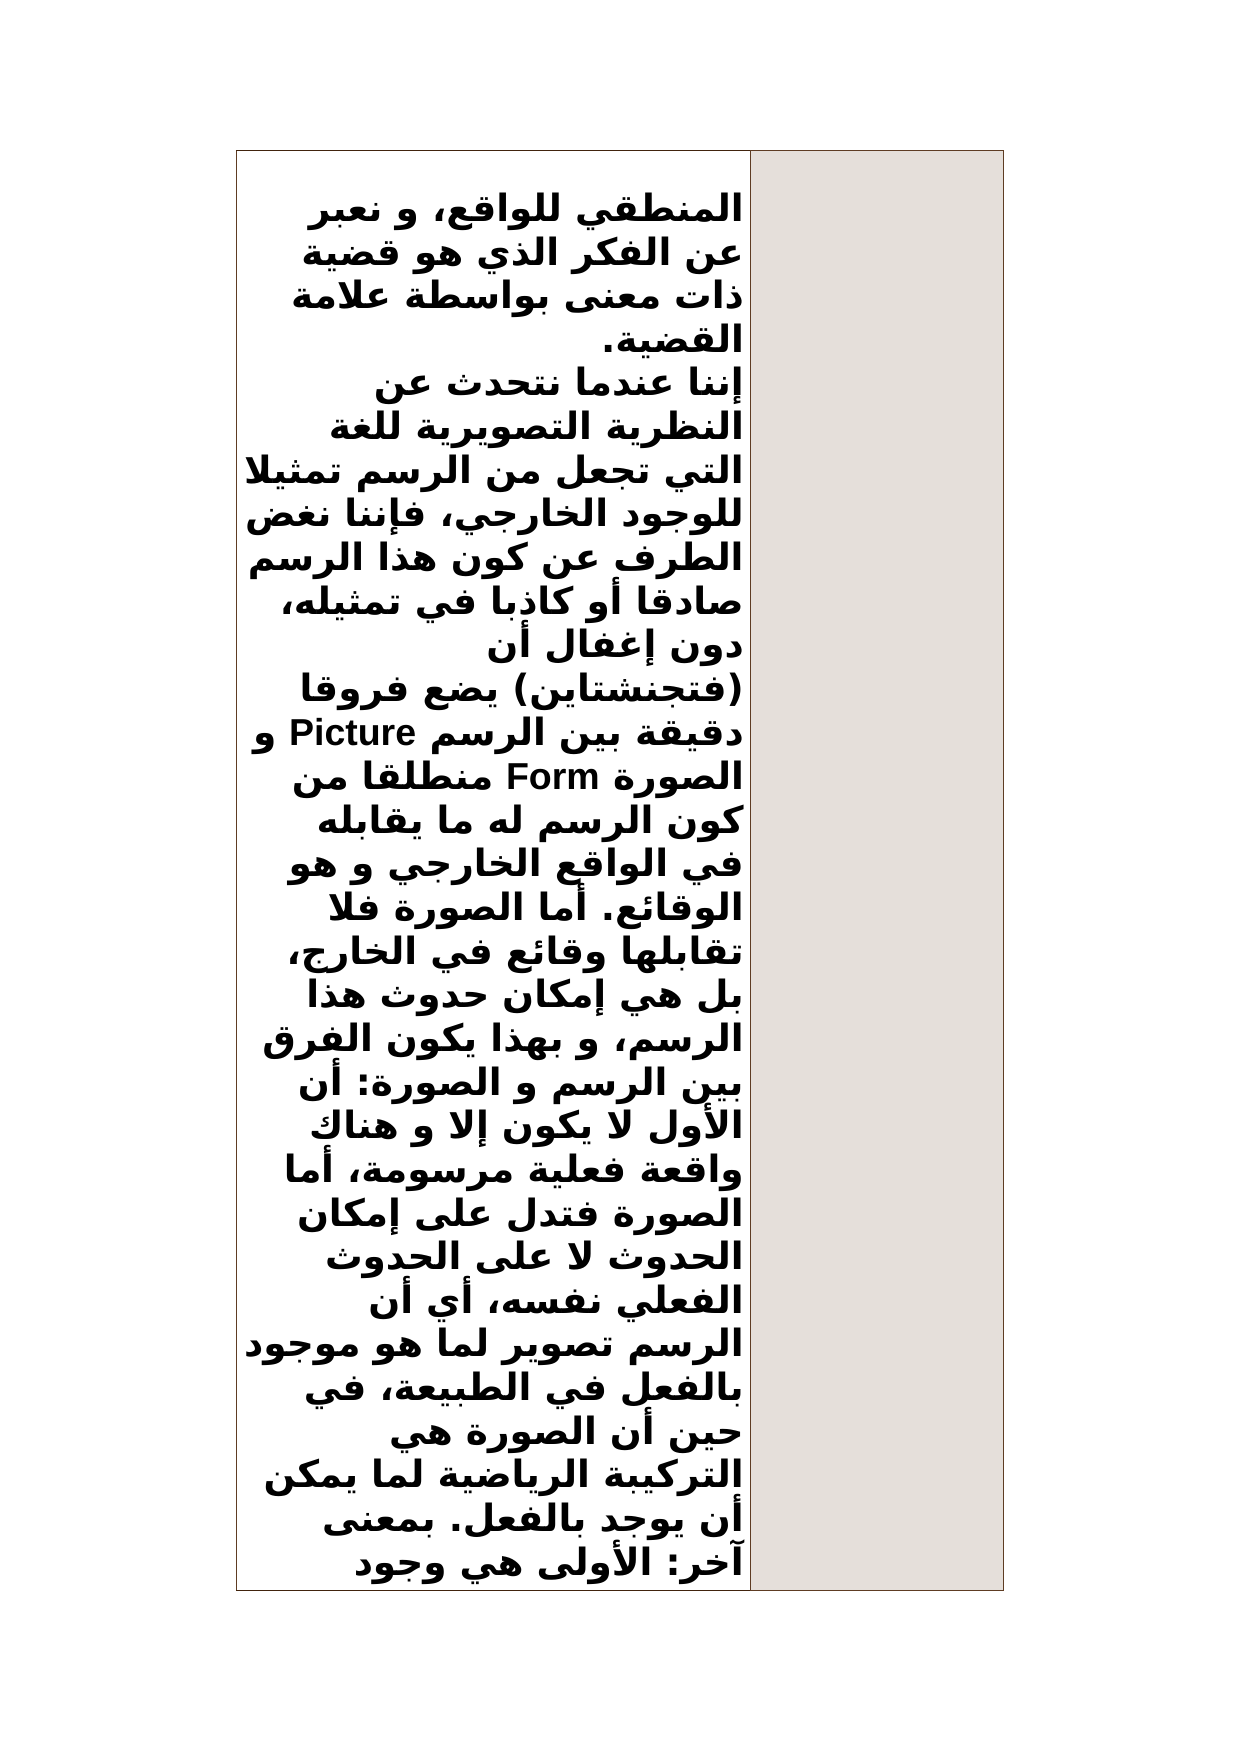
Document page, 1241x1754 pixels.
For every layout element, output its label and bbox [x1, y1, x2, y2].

table_cell [237, 151, 750, 1590]
table_cell [751, 151, 1003, 1590]
